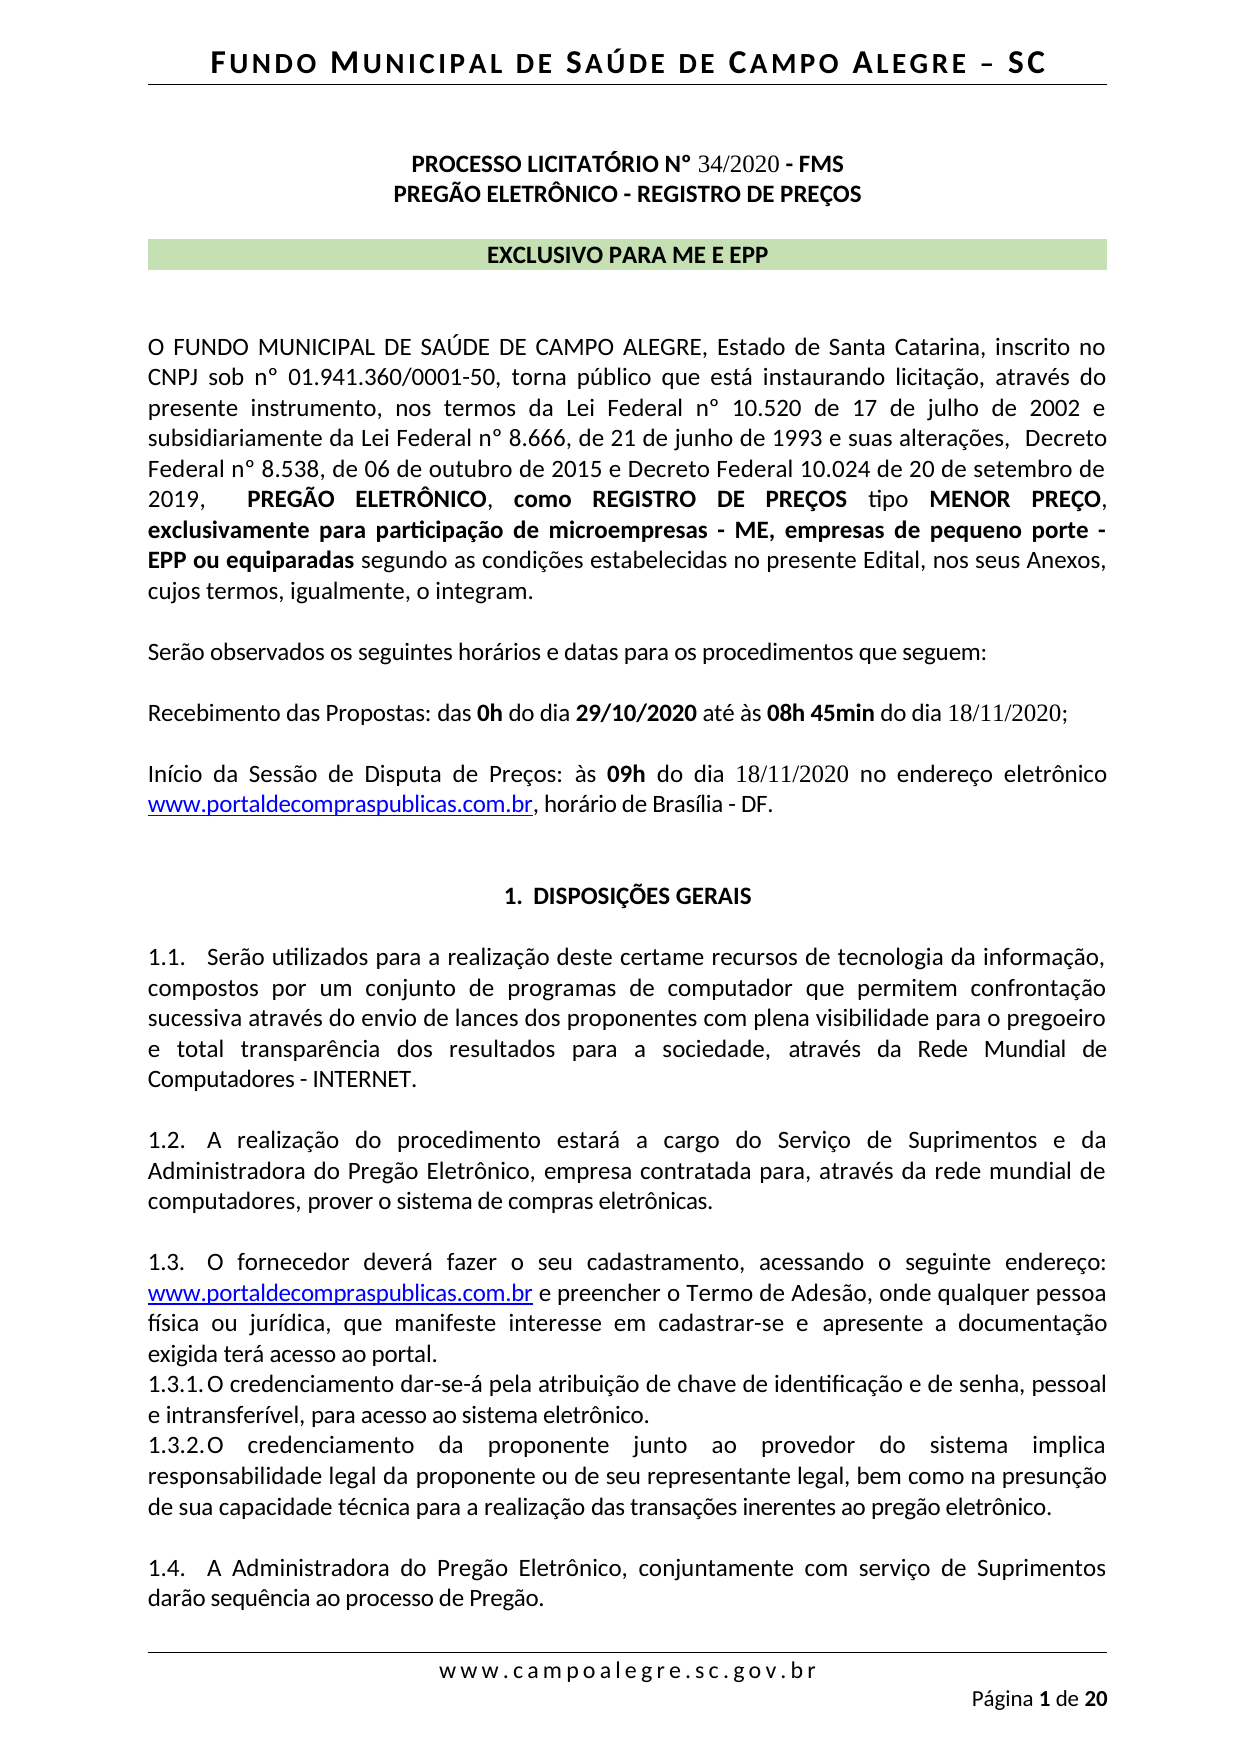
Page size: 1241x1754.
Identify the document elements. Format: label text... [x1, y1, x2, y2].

text EXCLUSIVO PARA ME E EPP [148, 239, 1107, 270]
list O credenciamento da proponente junto ao provedor do sistema implica responsabilidade legal da proponente ou de seu representante legal, bem como na presunção de sua capacidade técnica para a realização das transações inerentes ao pregão eletrônico. [148, 1429, 1107, 1521]
text O FUNDO MUNICIPAL DE SAÚDE DE CAMPO ALEGRE, Estado de Santa Catarina, inscrito no CNPJ sob nº 01.941.360/0001-50, torna público que está instaurando licitação, através do presente instrumento, nos termos da Lei Federal nº 10.520 de 17 de julho de 2002 e subsidiariamente da Lei Federal nº 8.666, de 21 de junho de 1993 e suas alterações, Decreto Federal nº 8.538, de 06 de outubro de 2015 e Decreto Federal 10.024 de 20 de setembro de 2019, PREGÃO ELETRÔNICO, como REGISTRO DE PREÇOS tipo MENOR PREÇO, exclusivamente para participação de microempresas - ME, empresas de pequeno porte - EPP ou equiparadas segundo as condições estabelecidas no presente Edital, nos seus Anexos, cujos termos, igualmente, o integram. [148, 331, 1107, 606]
list A realização do procedimento estará a cargo do Serviço de Suprimentos e da Administradora do Pregão Eletrônico, empresa contratada para, através da rede mundial de computadores, prover o sistema de compras eletrônicas. [148, 1124, 1107, 1216]
text Início da Sessão de Disputa de Preços: às 09h do dia no endereço eletrônico www.portaldecompraspublicas.com.br, horário de Brasília - DF. [148, 758, 1107, 819]
text Recebimento das Propostas: das 0h do dia 29/10/2020 até às 08h 45min do dia ; [148, 697, 1107, 728]
list O fornecedor deverá fazer o seu cadastramento, acessando o seguinte endereço: www.portaldecompraspublicas.com.br e preencher o Termo de Adesão, onde qualquer pessoa física ou jurídica, que manifeste interesse em cadastrar-se e apresente a documentação exigida terá acesso ao portal. [148, 1246, 1107, 1368]
list DISPOSIÇÕES GERAIS [148, 880, 1107, 911]
text PROCESSO LICITATÓRIO Nº - FMS [148, 148, 1107, 178]
text PREGÃO ELETRÔNICO - REGISTRO DE PREÇOS [148, 178, 1107, 209]
text Serão observados os seguintes horários e datas para os procedimentos que seguem: [148, 636, 1107, 667]
list Serão utilizados para a realização deste certame recursos de tecnologia da informação, compostos por um conjunto de programas de computador que permitem confrontação sucessiva através do envio de lances dos proponentes com plena visibilidade para o pregoeiro e total transparência dos resultados para a sociedade, através da Rede Mundial de Computadores - INTERNET. [148, 941, 1107, 1094]
list O credenciamento dar-se-á pela atribuição de chave de identificação e de senha, pessoal e intransferível, para acesso ao sistema eletrônico. [148, 1368, 1107, 1429]
list A Administradora do Pregão Eletrônico, conjuntamente com serviço de Suprimentos darão sequência ao processo de Pregão. [148, 1552, 1107, 1613]
